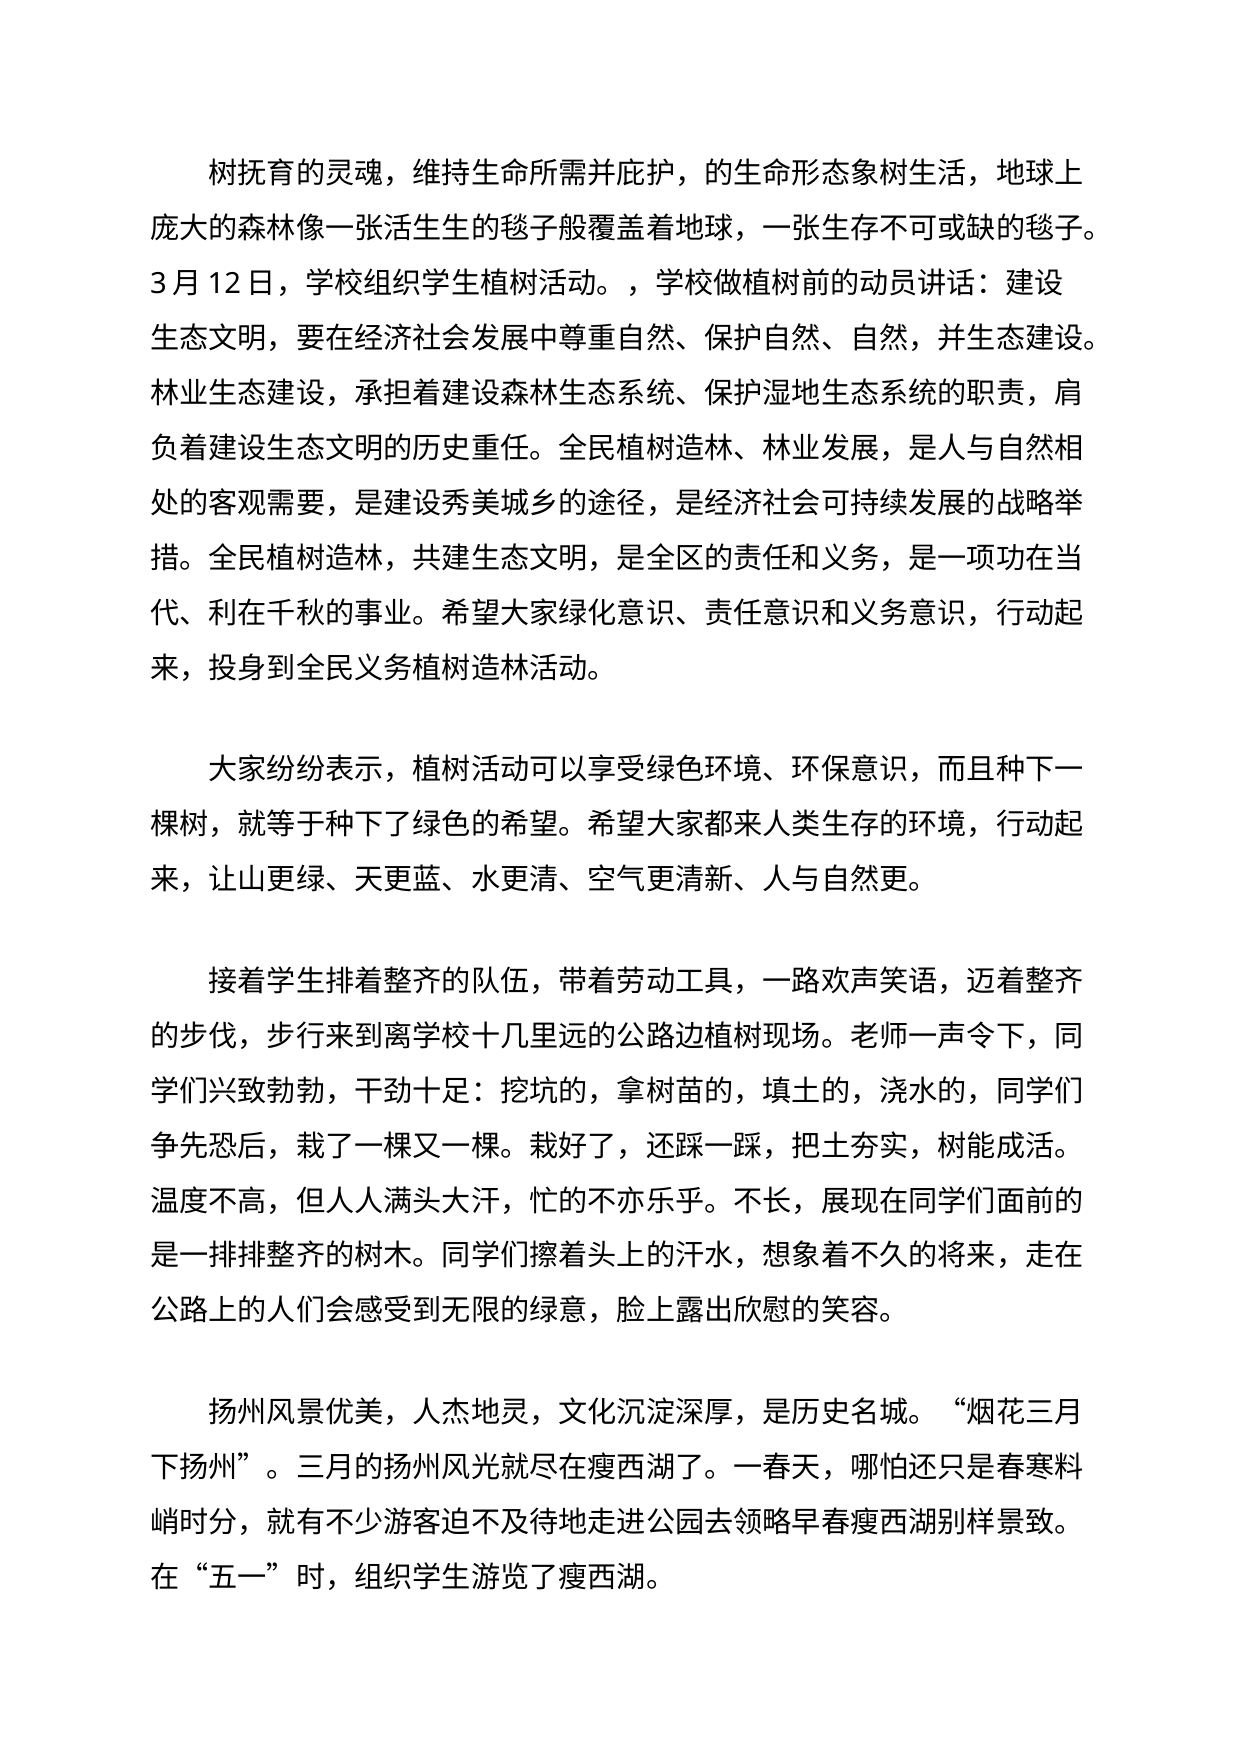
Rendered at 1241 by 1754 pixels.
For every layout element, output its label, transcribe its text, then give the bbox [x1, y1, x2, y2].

text 接着学生排着整齐的队伍，带着劳动工具，一路欢声笑语，迈着整齐的步伐，步行来到离学校十几里远的公路边植树现场。老师一声令下，同学们兴致勃勃，干劲十足：挖坑的，拿树苗的，填土的，浇水的，同学们争先恐后，栽了一棵又一棵。栽好了，还踩一踩，把土夯实，树能成活。温度不高，但人人满头大汗，忙的不亦乐乎。不长，展现在同学们面前的是一排排整齐的树木。同学们擦着头上的汗水，想象着不久的将来，走在公路上的人们会感受到无限的绿意，脸上露出欣慰的笑容。 [150, 957, 1090, 1329]
text 扬州风景优美，人杰地灵，文化沉淀深厚，是历史名城。“烟花三月下扬州”。三月的扬州风光就尽在瘦西湖了。一春天，哪怕还只是春寒料峭时分，就有不少游客迫不及待地走进公园去领略早春瘦西湖别样景致。在“五一”时，组织学生游览了瘦西湖。 [150, 1389, 1090, 1596]
text 大家纷纷表示，植树活动可以享受绿色环境、环保意识，而且种下一棵树，就等于种下了绿色的希望。希望大家都来人类生存的环境，行动起来，让山更绿、天更蓝、水更清、空气更清新、人与自然更。 [150, 746, 1090, 898]
text 树抚育的灵魂，维持生命所需并庇护，的生命形态象树生活，地球上庞大的森林像一张活生生的毯子般覆盖着地球，一张生存不可或缺的毯子。3月12日，学校组织学生植树活动。，学校做植树前的动员讲话：建设生态文明，要在经济社会发展中尊重自然、保护自然、自然，并生态建设。林业生态建设，承担着建设森林生态系统、保护湿地生态系统的职责，肩负着建设生态文明的历史重任。全民植树造林、林业发展，是人与自然相处的客观需要，是建设秀美城乡的途径，是经济社会可持续发展的战略举措。全民植树造林，共建生态文明，是全区的责任和义务，是一项功在当代、利在千秋的事业。希望大家绿化意识、责任意识和义务意识，行动起来，投身到全民义务植树造林活动。 [150, 150, 1090, 686]
